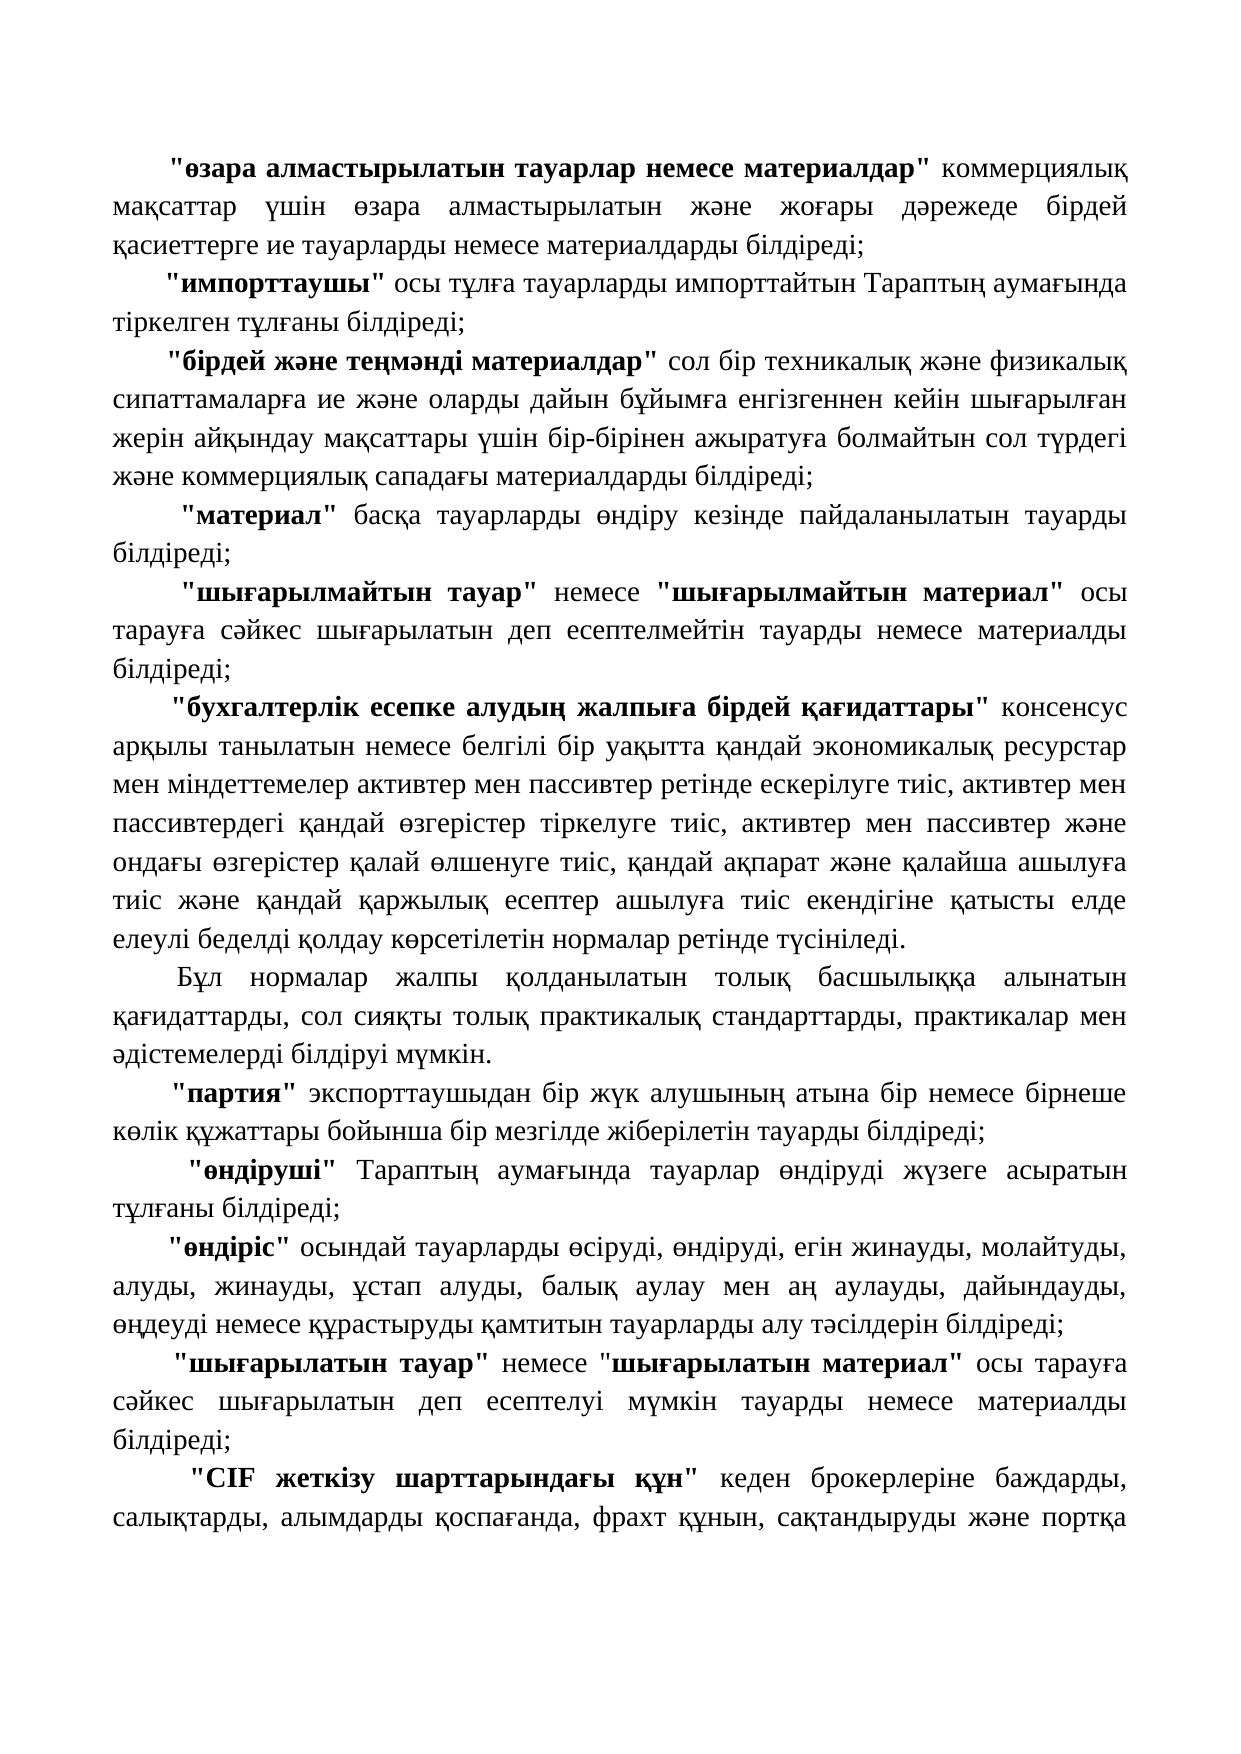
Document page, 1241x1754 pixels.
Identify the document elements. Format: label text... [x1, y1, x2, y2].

text "бухгалтерлік есепке алудың жалпыға бірдей қағидаттары" консенсус арқылы танылатын немесе белгілі бір уақытта қандай экономикалық ресурстар мен міндеттемелер активтер мен пассивтер ретінде ескерілуге тиіс, активтер мен пассивтердегі қандай өзгерістер тіркелуге тиіс, активтер мен пассивтер және ондағы өзгерістер қалай өлшенуге тиіс, қандай ақпарат және қалайша ашылуға тиіс және қандай қаржылық есептер ашылуға тиіс екендігіне қатысты елде елеулі беделді қолдау көрсетілетін нормалар ретінде түсініледі. [112, 689, 1128, 954]
text "импорттаушы" осы тұлға тауарларды импорттайтын Тараптың аумағында тіркелген тұлғаны білдіреді; [112, 266, 1128, 338]
text "шығарылатын тауар" немесе "шығарылатын материал" осы тарауға сәйкес шығарылатын деп есептелуі мүмкін тауарды немесе материалды білдіреді; [112, 1345, 1128, 1455]
text "өзара алмастырылатын тауарлар немесе материалдар" коммерциялық мақсаттар үшін өзара алмастырылатын және жоғары дәрежеде бірдей қасиеттерге ие тауарларды немесе материалдарды білдіреді; [112, 150, 1128, 261]
text Бұл нормалар жалпы қолданылатын толық басшылыққа алынатын қағидаттарды, сол сияқты толық практикалық стандарттарды, практикалар мен әдістемелерді білдіруі мүмкін. [112, 959, 1128, 1070]
text "материал" басқа тауарларды өндіру кезінде пайдаланылатын тауарды білдіреді; [112, 497, 1128, 569]
text "шығарылмайтын тауар" немесе "шығарылмайтын материал" осы тарауға сәйкес шығарылатын деп есептелмейтін тауарды немесе материалды білдіреді; [112, 574, 1128, 684]
text "өндіріс" осындай тауарларды өсіруді, өндіруді, егін жинауды, молайтуды, алуды, жинауды, ұстап алуды, балық аулау мен аң аулауды, дайындауды, өңдеуді немесе құрастыруды қамтитын тауарларды алу тәсілдерін білдіреді; [112, 1229, 1128, 1340]
text "партия" экспорттаушыдан бір жүк алушының атына бір немесе бірнеше көлік құжаттары бойынша бір мезгілде жіберілетін тауарды білдіреді; [112, 1075, 1128, 1147]
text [112, 1460, 1128, 1532]
text "бірдей және теңмәнді материалдар" сол бір техникалық және физикалық сипаттамаларға ие және оларды дайын бұйымға енгізгеннен кейін шығарылған жерін айқындау мақсаттары үшін бір-бірінен ажыратуға болмайтын сол түрдегі және коммерциялық сападағы материалдарды білдіреді; [112, 343, 1128, 492]
text "өндіруші" Тараптың аумағында тауарлар өндіруді жүзеге асыратын тұлғаны білдіреді; [112, 1152, 1128, 1224]
